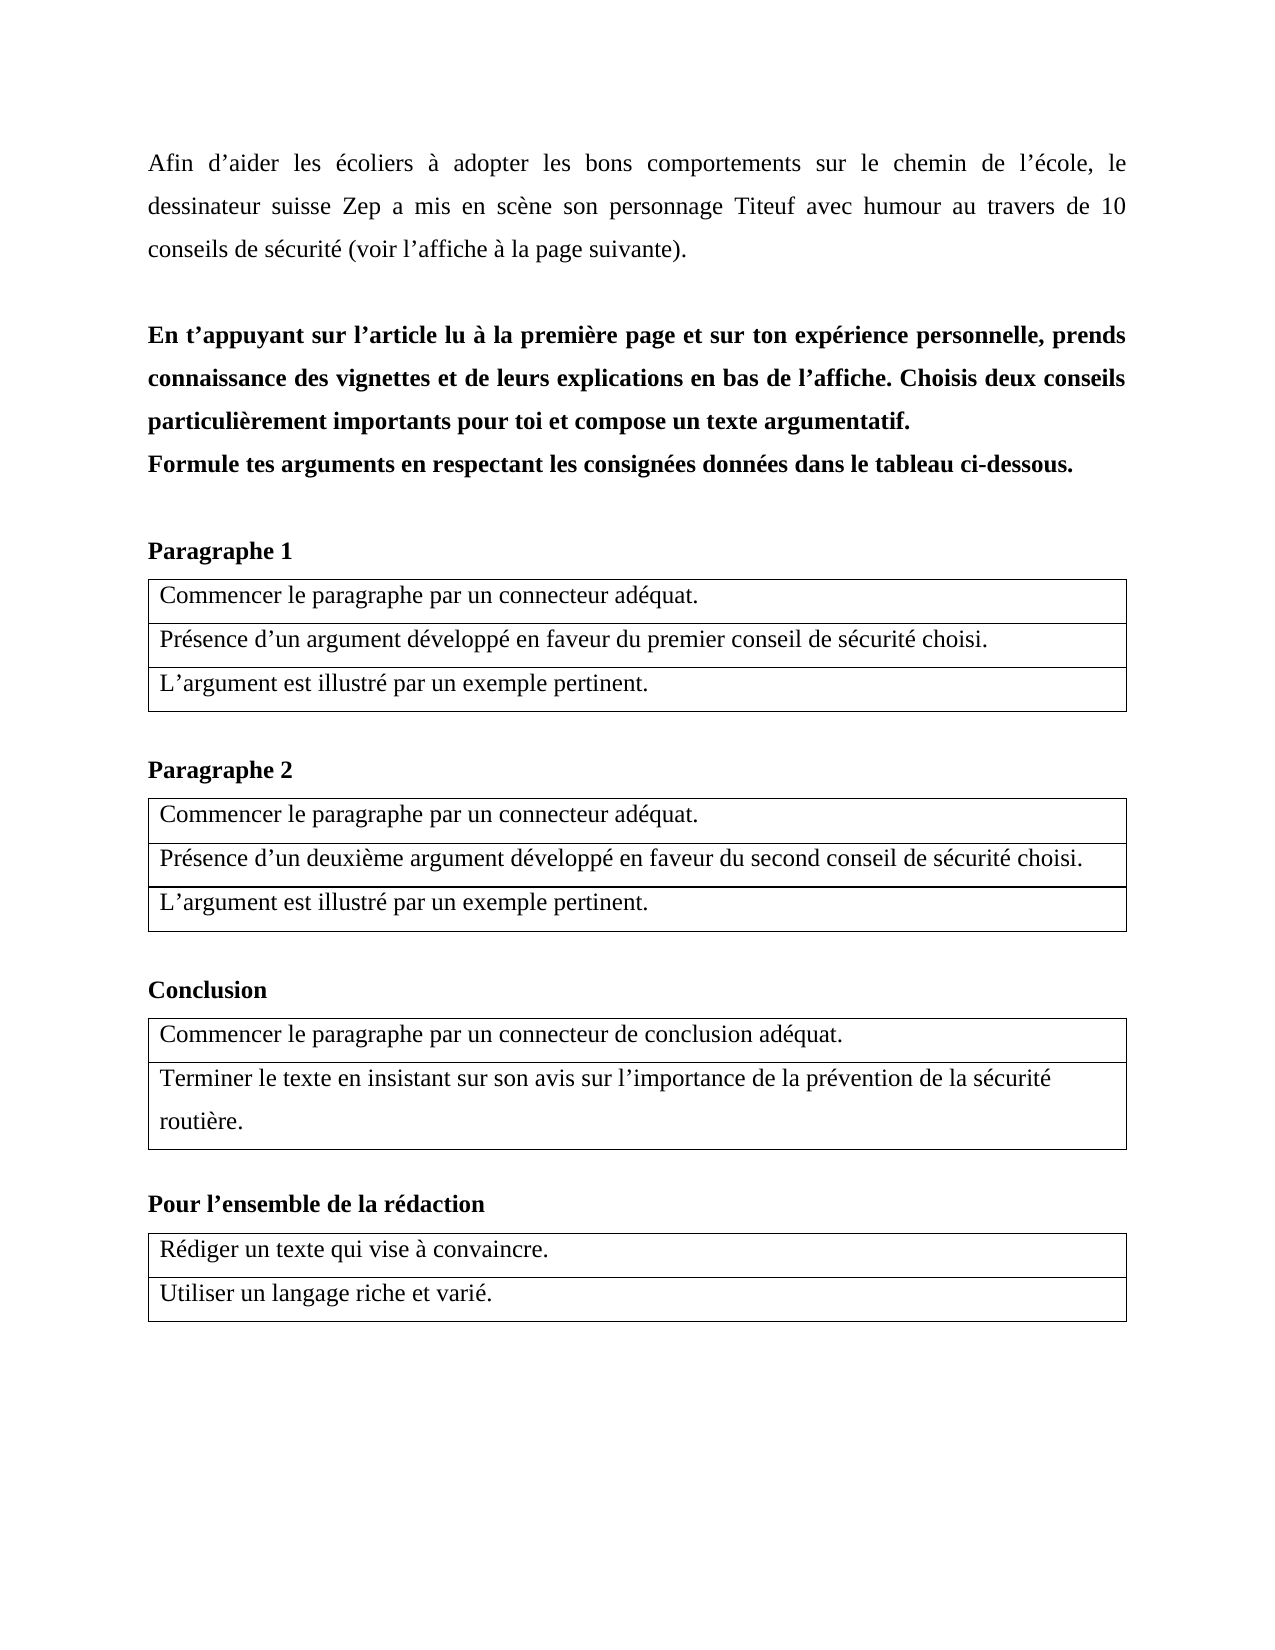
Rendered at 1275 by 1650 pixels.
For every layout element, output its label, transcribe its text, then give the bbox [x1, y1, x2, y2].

table_header Commencer le paragraphe par un connecteur de conclusion adéquat. [149, 1019, 1126, 1062]
table_header Commencer le paragraphe par un connecteur adéquat. [149, 799, 1126, 842]
table_cell L’argument est illustré par un exemple pertinent. [149, 668, 1126, 711]
text Paragraphe 2 [148, 755, 1127, 784]
table_cell Présence d’un argument développé en faveur du premier conseil de sécurité choisi. [149, 624, 1126, 667]
text Pour l’ensemble de la rédaction [148, 1189, 1127, 1218]
text Formule tes arguments en respectant les consignées données dans le tableau ci-dessous. [148, 449, 1127, 478]
table_cell Présence d’un deuxième argument développé en faveur du second conseil de sécurité choisi. [149, 844, 1126, 886]
text En t’appuyant sur l’article lu à la première page et sur ton expérience personnelle, prends connaissance des vignettes et de leurs explications en bas de l’affiche. Choisis deux conseils particulièrement importants pour toi et compose un texte argumentatif. [148, 320, 1127, 435]
text Conclusion [148, 975, 1127, 1003]
table_cell Utiliser un langage riche et varié. [149, 1278, 1126, 1321]
table_cell Terminer le texte en insistant sur son avis sur l’importance de la prévention de la sécurité routière. [149, 1063, 1126, 1149]
table_header Commencer le paragraphe par un connecteur adéquat. [149, 580, 1126, 623]
text Paragraphe 1 [148, 536, 1127, 564]
table_header Rédiger un texte qui vise à convaincre. [149, 1234, 1126, 1277]
table_cell L’argument est illustré par un exemple pertinent. [149, 888, 1126, 931]
text Afin d’aider les écoliers à adopter les bons comportements sur le chemin de l’école, le dessinateur suisse Zep a mis en scène son personnage Titeuf avec humour au travers de 10 conseils de sécurité (voir l’affiche à la page suivante). [148, 148, 1127, 263]
